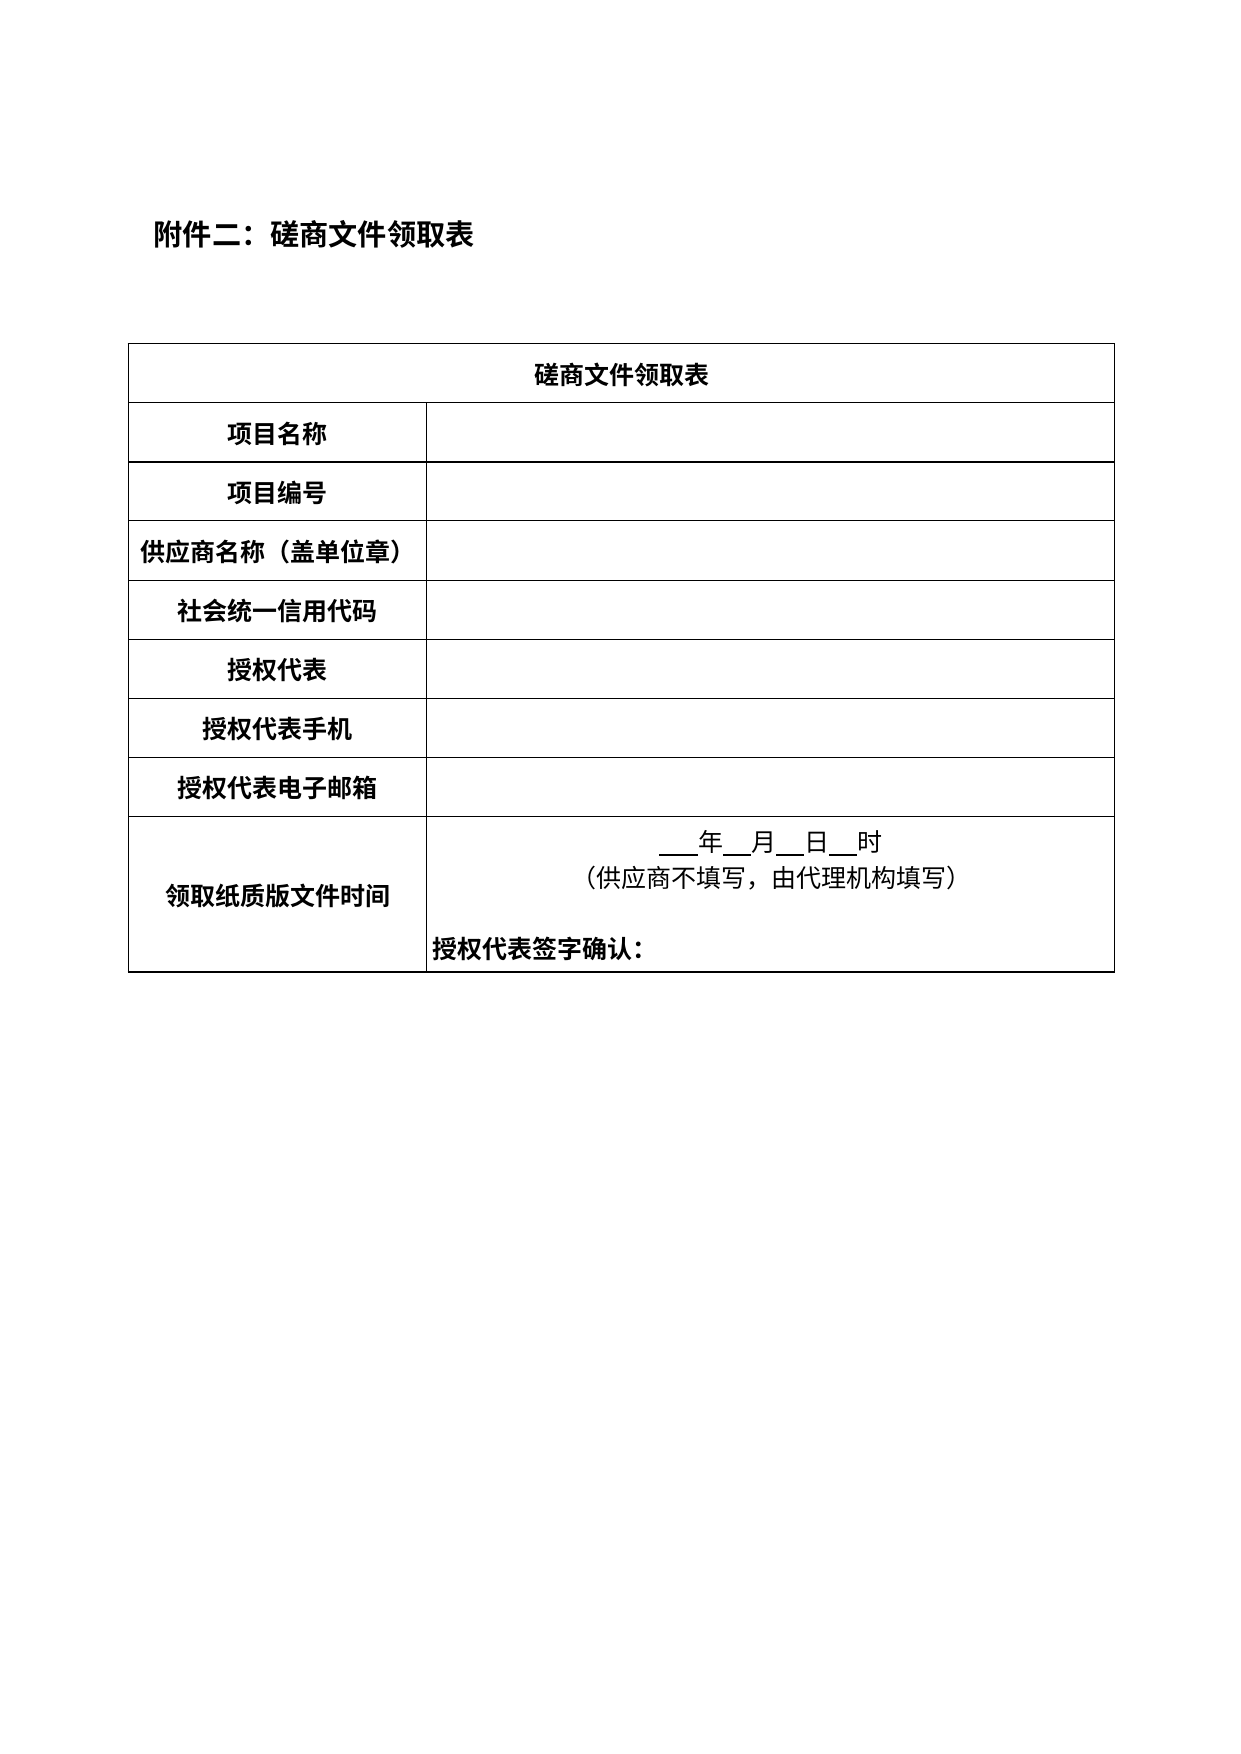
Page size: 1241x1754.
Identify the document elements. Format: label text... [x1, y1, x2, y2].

table_cell [427, 758, 1114, 816]
table_cell [427, 403, 1114, 461]
table_cell 供应商名称（盖单位章） [129, 521, 426, 579]
table_cell 社会统一信用代码 [129, 581, 426, 638]
table_header 磋商文件领取表 [129, 344, 1114, 402]
table_cell 授权代表手机 [129, 699, 426, 757]
table_cell [427, 463, 1114, 520]
table_cell 授权代表 [129, 640, 426, 698]
table_cell [427, 699, 1114, 757]
table_cell [427, 521, 1114, 579]
table_cell [427, 640, 1114, 698]
text 附件二：磋商文件领取表 [153, 211, 1087, 253]
table_cell 项目编号 [129, 463, 426, 520]
table_cell [427, 581, 1114, 638]
table_cell 领取纸质版文件时间 [129, 817, 426, 971]
table_cell 年 月 日 时 （供应商不填写，由代理机构填写） 授权代表签字确认： [427, 817, 1114, 971]
table_cell 授权代表电子邮箱 [129, 758, 426, 816]
table_cell 项目名称 [129, 403, 426, 461]
